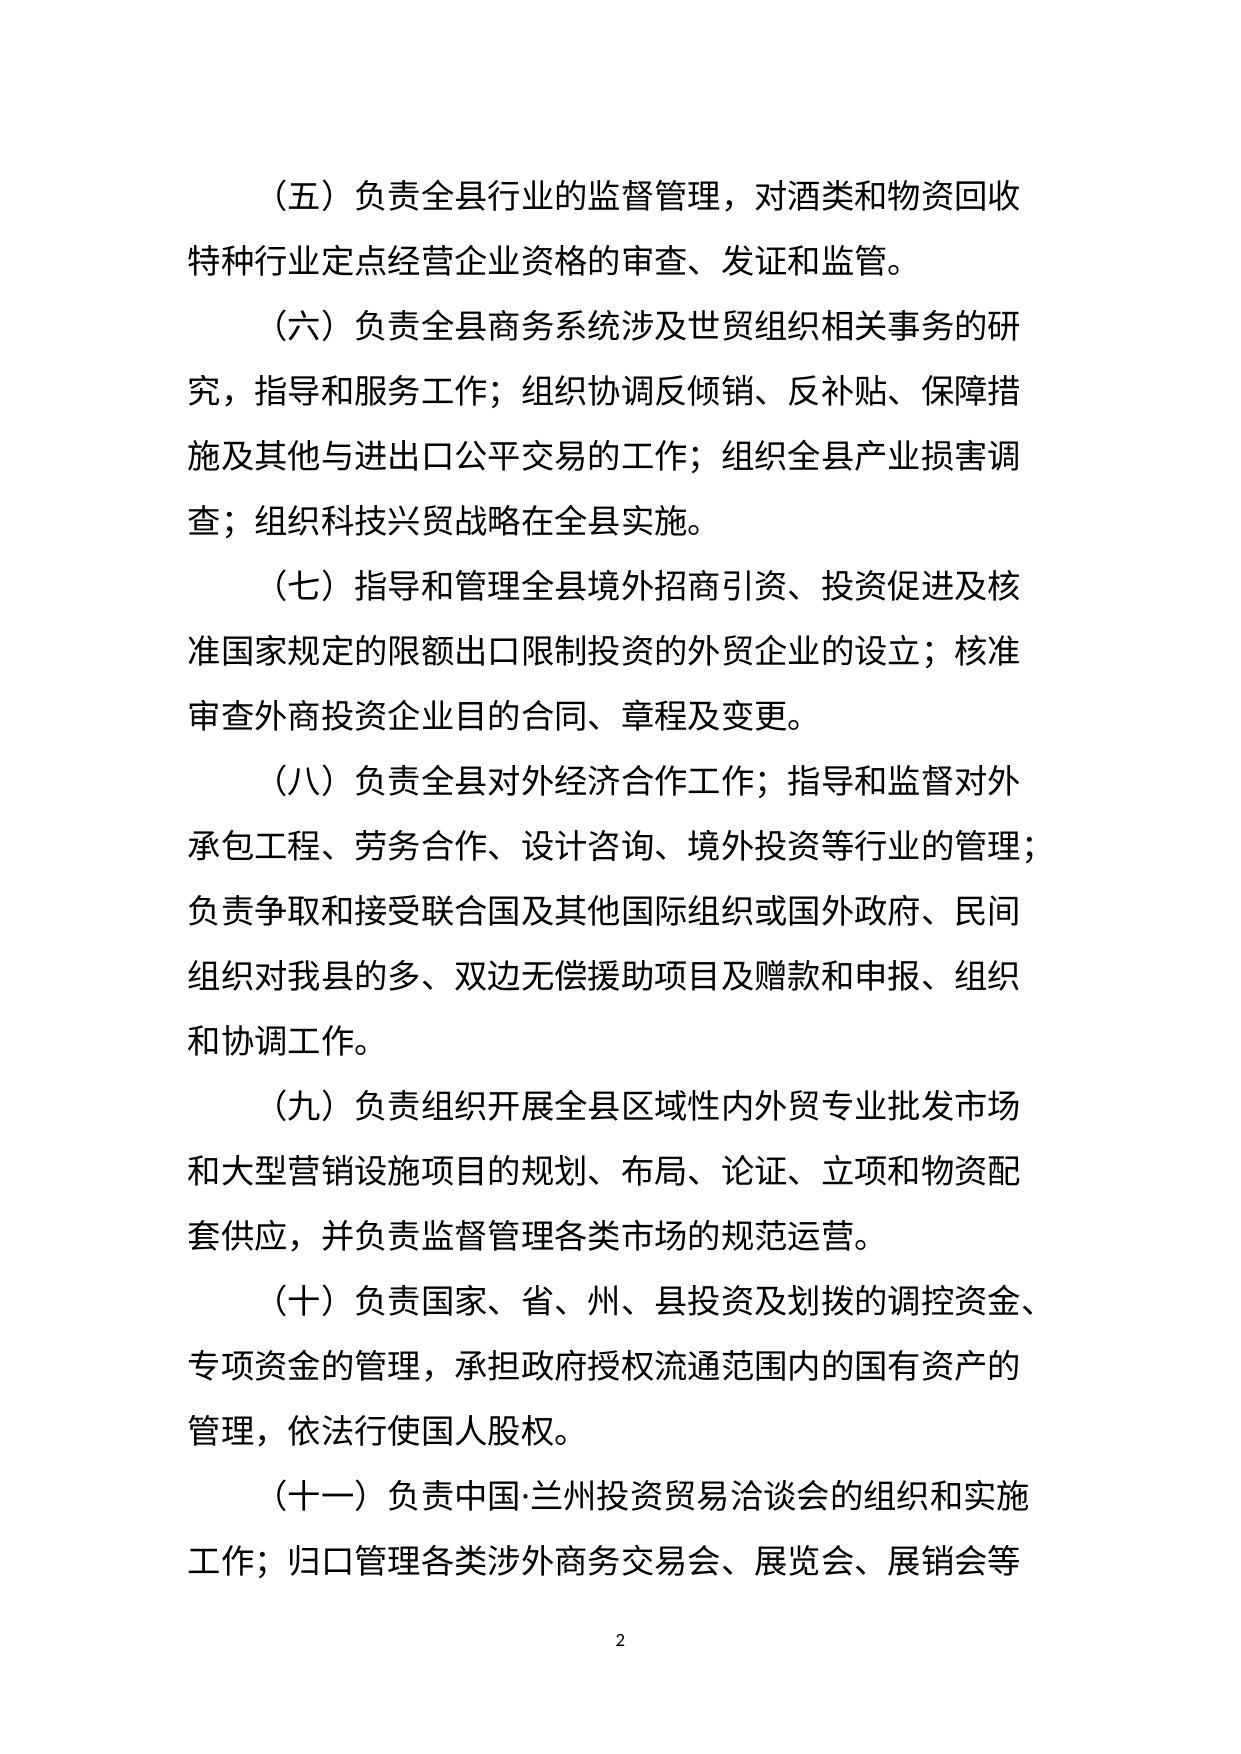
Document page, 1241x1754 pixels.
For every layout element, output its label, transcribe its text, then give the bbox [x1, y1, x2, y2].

list （七）指导和管理全县境外招商引资、投资促进及核准国家规定的限额出口限制投资的外贸企业的设立；核准审查外商投资企业目的合同、章程及变更。 [187, 552, 1053, 747]
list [187, 1462, 1053, 1592]
list （六）负责全县商务系统涉及世贸组织相关事务的研究，指导和服务工作；组织协调反倾销、反补贴、保障措施及其他与进出口公平交易的工作；组织全县产业损害调查；组织科技兴贸战略在全县实施。 [187, 292, 1053, 552]
list （九）负责组织开展全县区域性内外贸专业批发市场和大型营销设施项目的规划、布局、论证、立项和物资配套供应，并负责监督管理各类市场的规范运营。 [187, 1072, 1053, 1267]
list （十）负责国家、省、州、县投资及划拨的调控资金、专项资金的管理，承担政府授权流通范围内的国有资产的管理，依法行使国人股权。 [187, 1267, 1053, 1462]
list （五）负责全县行业的监督管理，对酒类和物资回收特种行业定点经营企业资格的审查、发证和监管。 [187, 162, 1053, 292]
list （八）负责全县对外经济合作工作；指导和监督对外承包工程、劳务合作、设计咨询、境外投资等行业的管理；负责争取和接受联合国及其他国际组织或国外政府、民间组织对我县的多、双边无偿援助项目及赠款和申报、组织和协调工作。 [187, 747, 1053, 1072]
